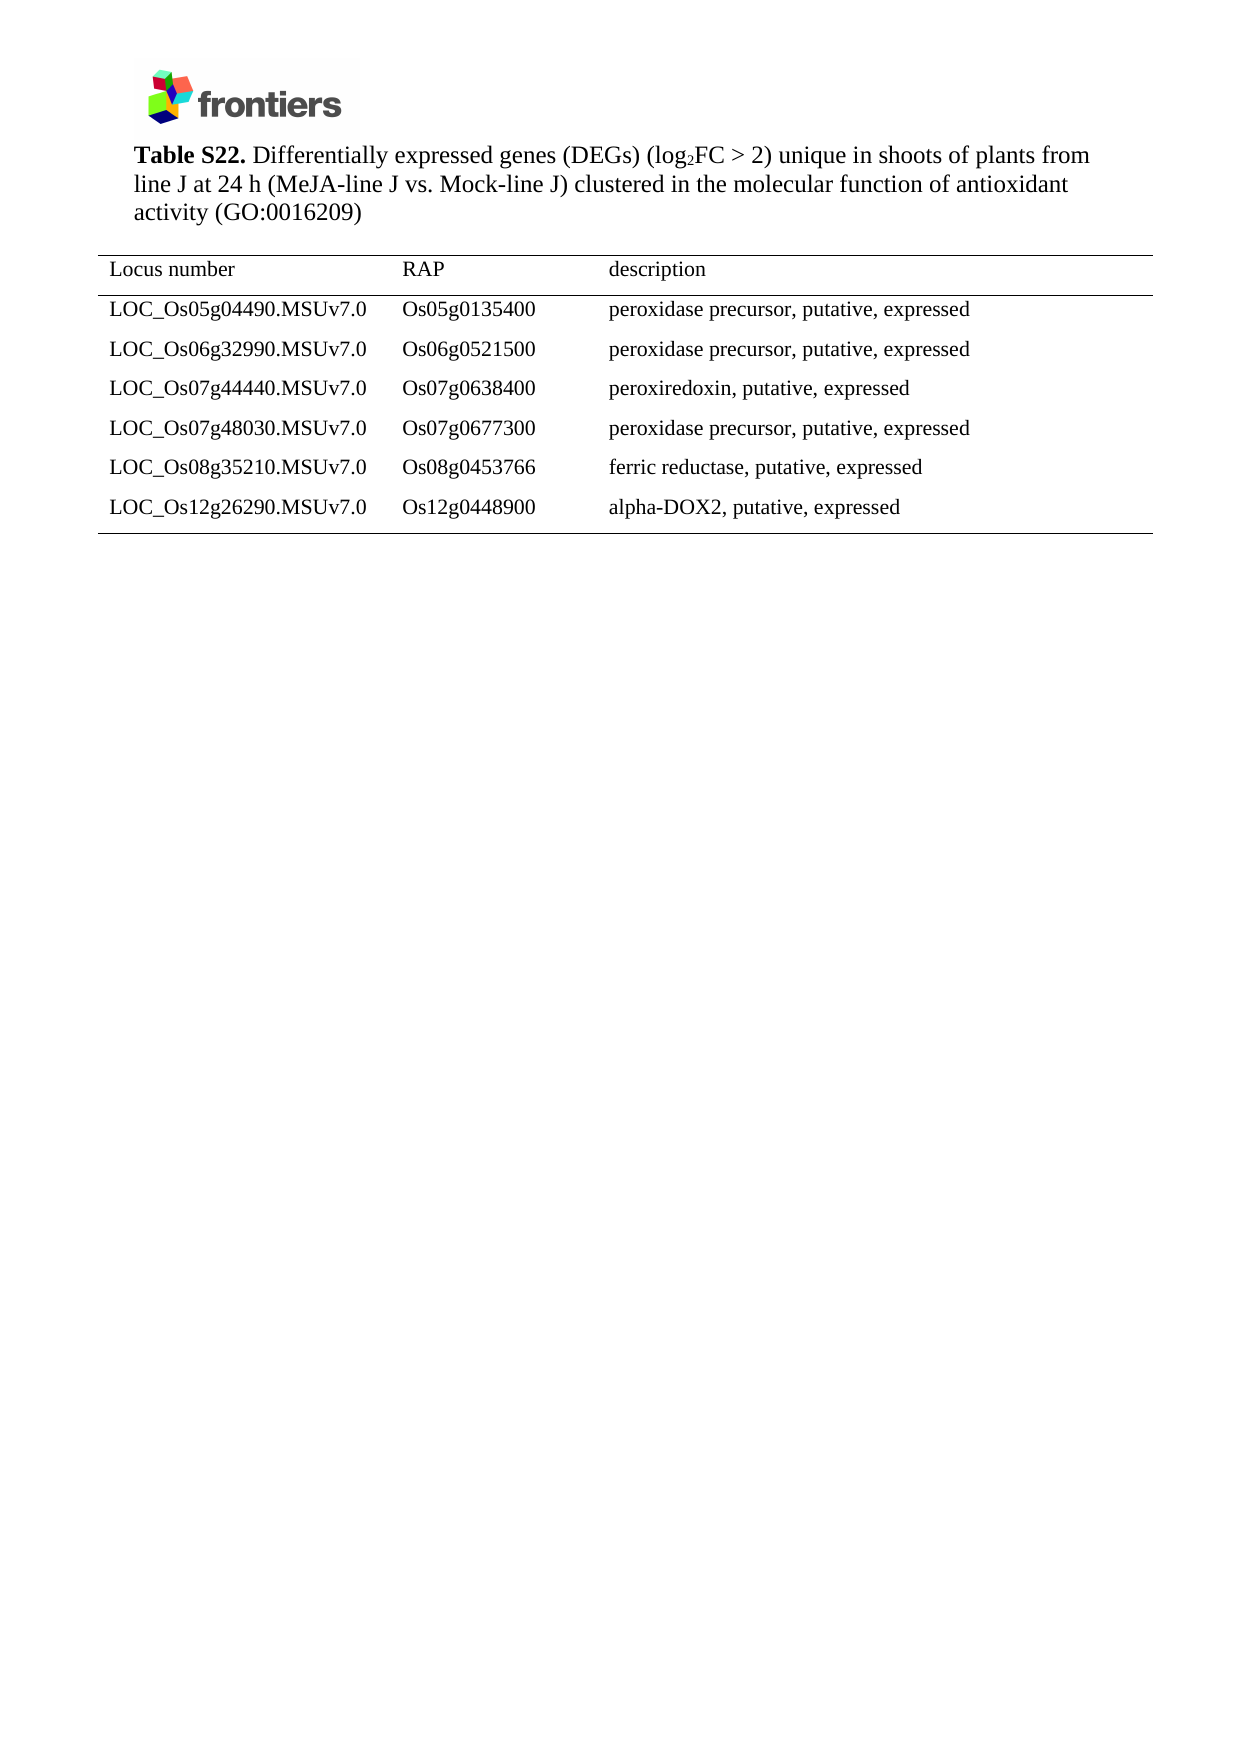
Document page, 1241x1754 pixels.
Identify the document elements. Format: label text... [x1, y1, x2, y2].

table_cell Os08g0453766 [391, 454, 597, 494]
table_cell LOC_Os07g48030.MSUv7.0 [98, 415, 391, 454]
table_cell LOC_Os06g32990.MSUv7.0 [98, 336, 391, 375]
text Table S22. Differentially expressed genes (DEGs) (log2FC > 2) unique in shoots of plants from line J at 24 h (MeJA-line J vs. Mock-line J) clustered in the molecular function of antioxidant activity (GO:0016209) [133, 140, 1117, 226]
table_cell Os07g0677300 [391, 415, 597, 454]
table_cell peroxiredoxin, putative, expressed [598, 375, 1153, 415]
table_cell peroxidase precursor, putative, expressed [598, 296, 1153, 336]
table_header description [598, 256, 1153, 295]
table_cell alpha-DOX2, putative, expressed [598, 494, 1153, 533]
table_cell peroxidase precursor, putative, expressed [598, 336, 1153, 375]
table_cell Os12g0448900 [391, 494, 597, 533]
table_cell Os07g0638400 [391, 375, 597, 415]
table_cell Os05g0135400 [391, 296, 597, 336]
table_cell ferric reductase, putative, expressed [598, 454, 1153, 494]
table_cell LOC_Os12g26290.MSUv7.0 [98, 494, 391, 533]
table_cell Os06g0521500 [391, 336, 597, 375]
table_cell LOC_Os08g35210.MSUv7.0 [98, 454, 391, 494]
table_header RAP [391, 256, 597, 295]
table_cell LOC_Os07g44440.MSUv7.0 [98, 375, 391, 415]
table_cell LOC_Os05g04490.MSUv7.0 [98, 296, 391, 336]
table_cell peroxidase precursor, putative, expressed [598, 415, 1153, 454]
table_header Locus number [98, 256, 391, 295]
picture [133, 58, 361, 140]
